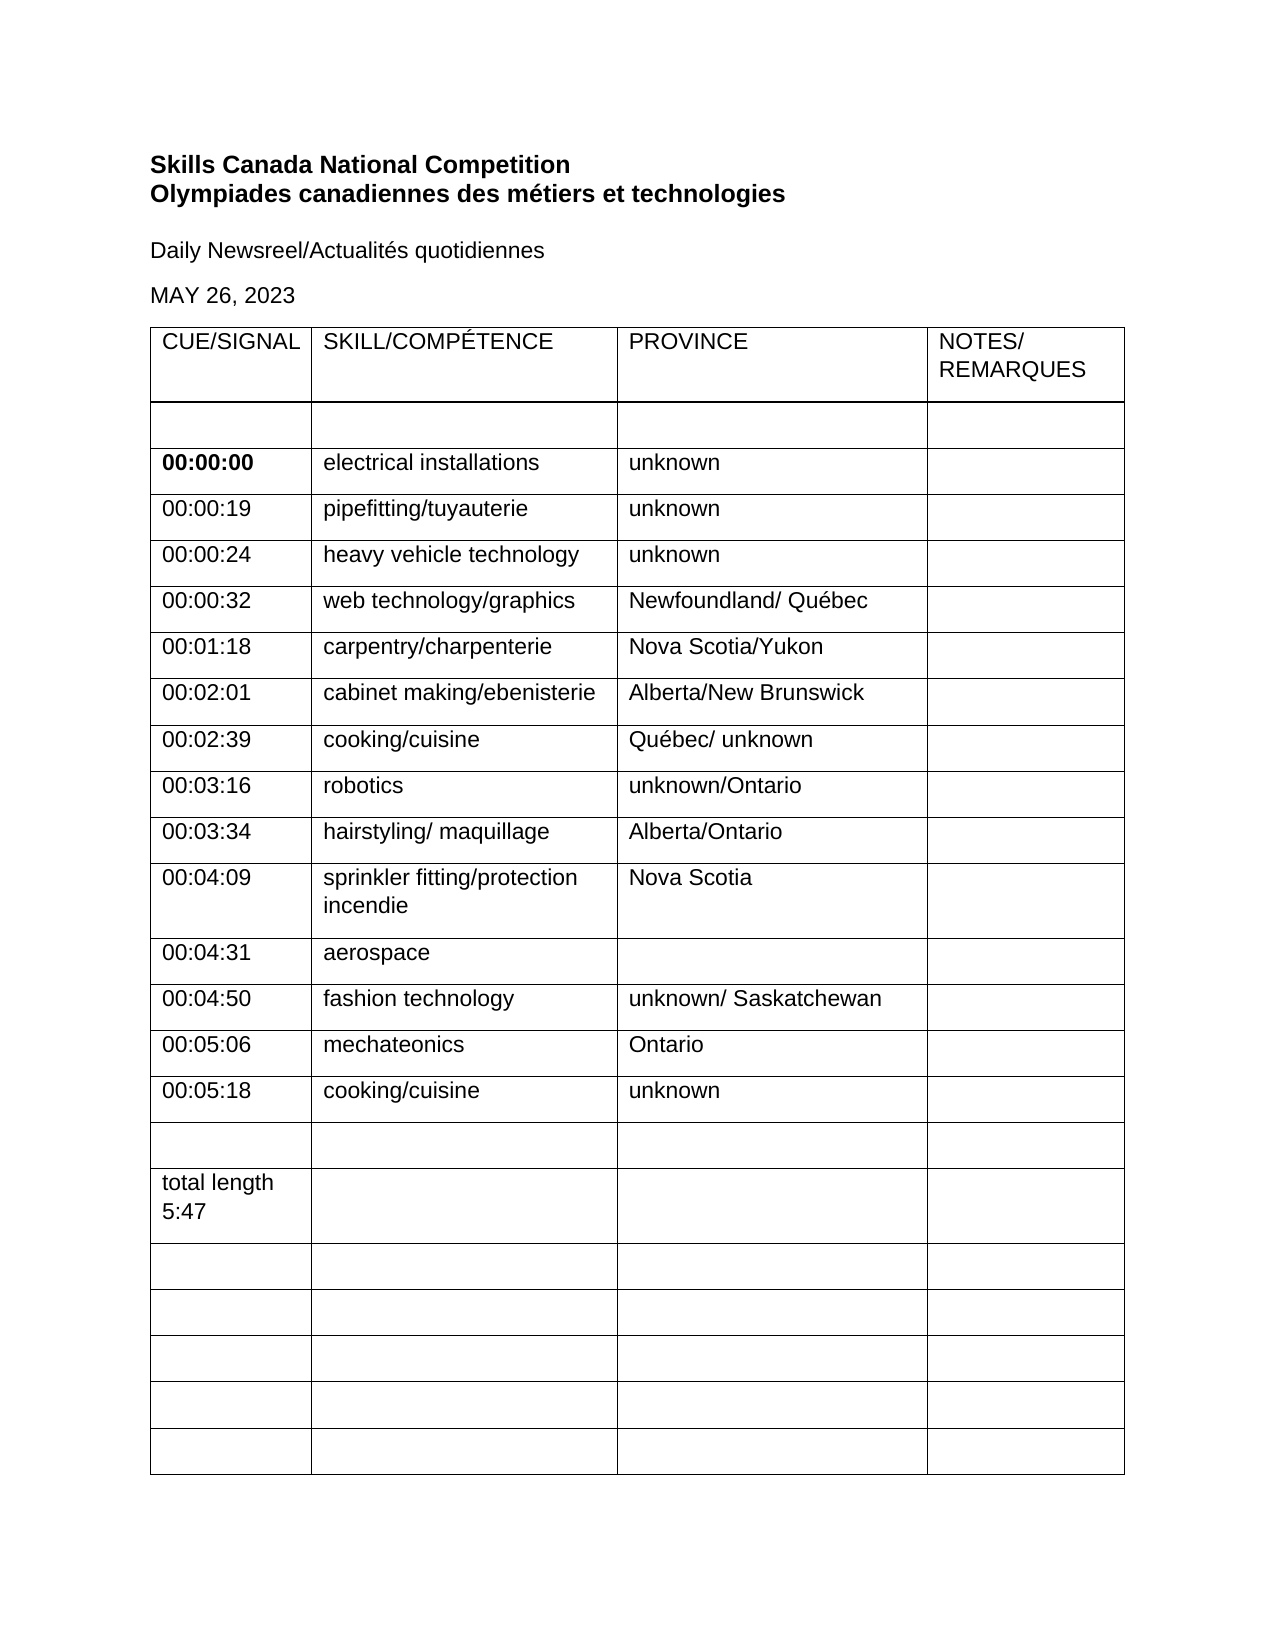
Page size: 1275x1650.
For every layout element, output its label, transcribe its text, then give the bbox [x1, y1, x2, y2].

table_cell Alberta/New Brunswick [618, 679, 927, 724]
table_cell 00:03:34 [151, 818, 311, 863]
text Daily Newsreel/Actualités quotidiennes [150, 237, 1125, 263]
table_cell [618, 1244, 927, 1289]
table_cell [928, 1244, 1124, 1289]
table_cell 00:05:06 [151, 1031, 311, 1076]
table_cell [928, 633, 1124, 678]
table_cell cabinet making/ebenisterie [312, 679, 617, 724]
table_cell [618, 403, 927, 448]
table_cell robotics [312, 772, 617, 817]
table_cell [928, 1382, 1124, 1427]
table_cell [312, 1290, 617, 1335]
table_cell [151, 1290, 311, 1335]
table_cell 00:00:19 [151, 495, 311, 540]
table_cell [928, 403, 1124, 448]
table_header NOTES/REMARQUES [928, 328, 1124, 401]
table_cell [928, 939, 1124, 984]
table_cell heavy vehicle technology [312, 541, 617, 586]
table_cell [928, 985, 1124, 1030]
table_cell unknown/Ontario [618, 772, 927, 817]
table_cell [928, 1429, 1124, 1473]
table_cell [928, 818, 1124, 863]
table_header CUE/SIGNAL [151, 328, 311, 401]
table_cell electrical installations [312, 449, 617, 494]
table_cell 00:00:32 [151, 587, 311, 632]
table_cell [151, 1123, 311, 1168]
table_cell unknown [618, 495, 927, 540]
table_cell [618, 1169, 927, 1243]
table_cell [928, 1169, 1124, 1243]
table_cell [928, 1123, 1124, 1168]
table_cell [312, 1382, 617, 1427]
table_cell aerospace [312, 939, 617, 984]
table_cell Ontario [618, 1031, 927, 1076]
table_cell web technology/graphics [312, 587, 617, 632]
table_cell [928, 1031, 1124, 1076]
table_cell 00:04:50 [151, 985, 311, 1030]
table_cell unknown [618, 1077, 927, 1122]
table_cell [618, 1336, 927, 1381]
table_cell [312, 1244, 617, 1289]
table_cell unknown [618, 449, 927, 494]
table_cell [312, 1169, 617, 1243]
table_cell Alberta/Ontario [618, 818, 927, 863]
table_cell cooking/cuisine [312, 726, 617, 771]
table_cell cooking/cuisine [312, 1077, 617, 1122]
table_cell total length 5:47 [151, 1169, 311, 1243]
table_cell [618, 939, 927, 984]
table_cell [312, 1429, 617, 1473]
table_cell [151, 1244, 311, 1289]
subtitle Skills Canada National Competition Olympiades canadiennes des métiers et technologies [150, 150, 1125, 207]
table_cell [312, 1336, 617, 1381]
table_cell Newfoundland/ Québec [618, 587, 927, 632]
table_cell 00:00:24 [151, 541, 311, 586]
table_cell mechateonics [312, 1031, 617, 1076]
table_cell Nova Scotia/Yukon [618, 633, 927, 678]
table_cell [151, 403, 311, 448]
table_cell [928, 726, 1124, 771]
table_cell 00:05:18 [151, 1077, 311, 1122]
table_cell [928, 679, 1124, 724]
table_cell [151, 1429, 311, 1473]
table_cell [928, 1077, 1124, 1122]
table_cell sprinkler fitting/protection incendie [312, 864, 617, 937]
table_cell [928, 772, 1124, 817]
table_cell 00:04:31 [151, 939, 311, 984]
table_cell [928, 541, 1124, 586]
table_cell [618, 1123, 927, 1168]
table_cell [928, 1290, 1124, 1335]
table_cell [928, 864, 1124, 937]
table_cell [928, 449, 1124, 494]
text MAY 26, 2023 [150, 282, 1125, 308]
table_cell 00:01:18 [151, 633, 311, 678]
table_cell 00:04:09 [151, 864, 311, 937]
table_cell [151, 1382, 311, 1427]
table_cell [928, 495, 1124, 540]
table_header PROVINCE [618, 328, 927, 401]
table_header SKILL/COMPÉTENCE [312, 328, 617, 401]
table_cell 00:02:39 [151, 726, 311, 771]
table_cell [618, 1429, 927, 1473]
table_cell [312, 1123, 617, 1168]
table_cell fashion technology [312, 985, 617, 1030]
table_cell [618, 1382, 927, 1427]
table_cell unknown/ Saskatchewan [618, 985, 927, 1030]
table_cell 00:02:01 [151, 679, 311, 724]
table_cell [312, 403, 617, 448]
table_cell pipefitting/tuyauterie [312, 495, 617, 540]
table_cell carpentry/charpenterie [312, 633, 617, 678]
table_cell Québec/ unknown [618, 726, 927, 771]
table_cell hairstyling/ maquillage [312, 818, 617, 863]
table_cell [928, 587, 1124, 632]
table_cell unknown [618, 541, 927, 586]
table_cell [151, 1336, 311, 1381]
table_cell [928, 1336, 1124, 1381]
table_cell [618, 1290, 927, 1335]
table_cell Nova Scotia [618, 864, 927, 937]
table_cell 00:03:16 [151, 772, 311, 817]
table_cell 00:00:00 [151, 449, 311, 494]
